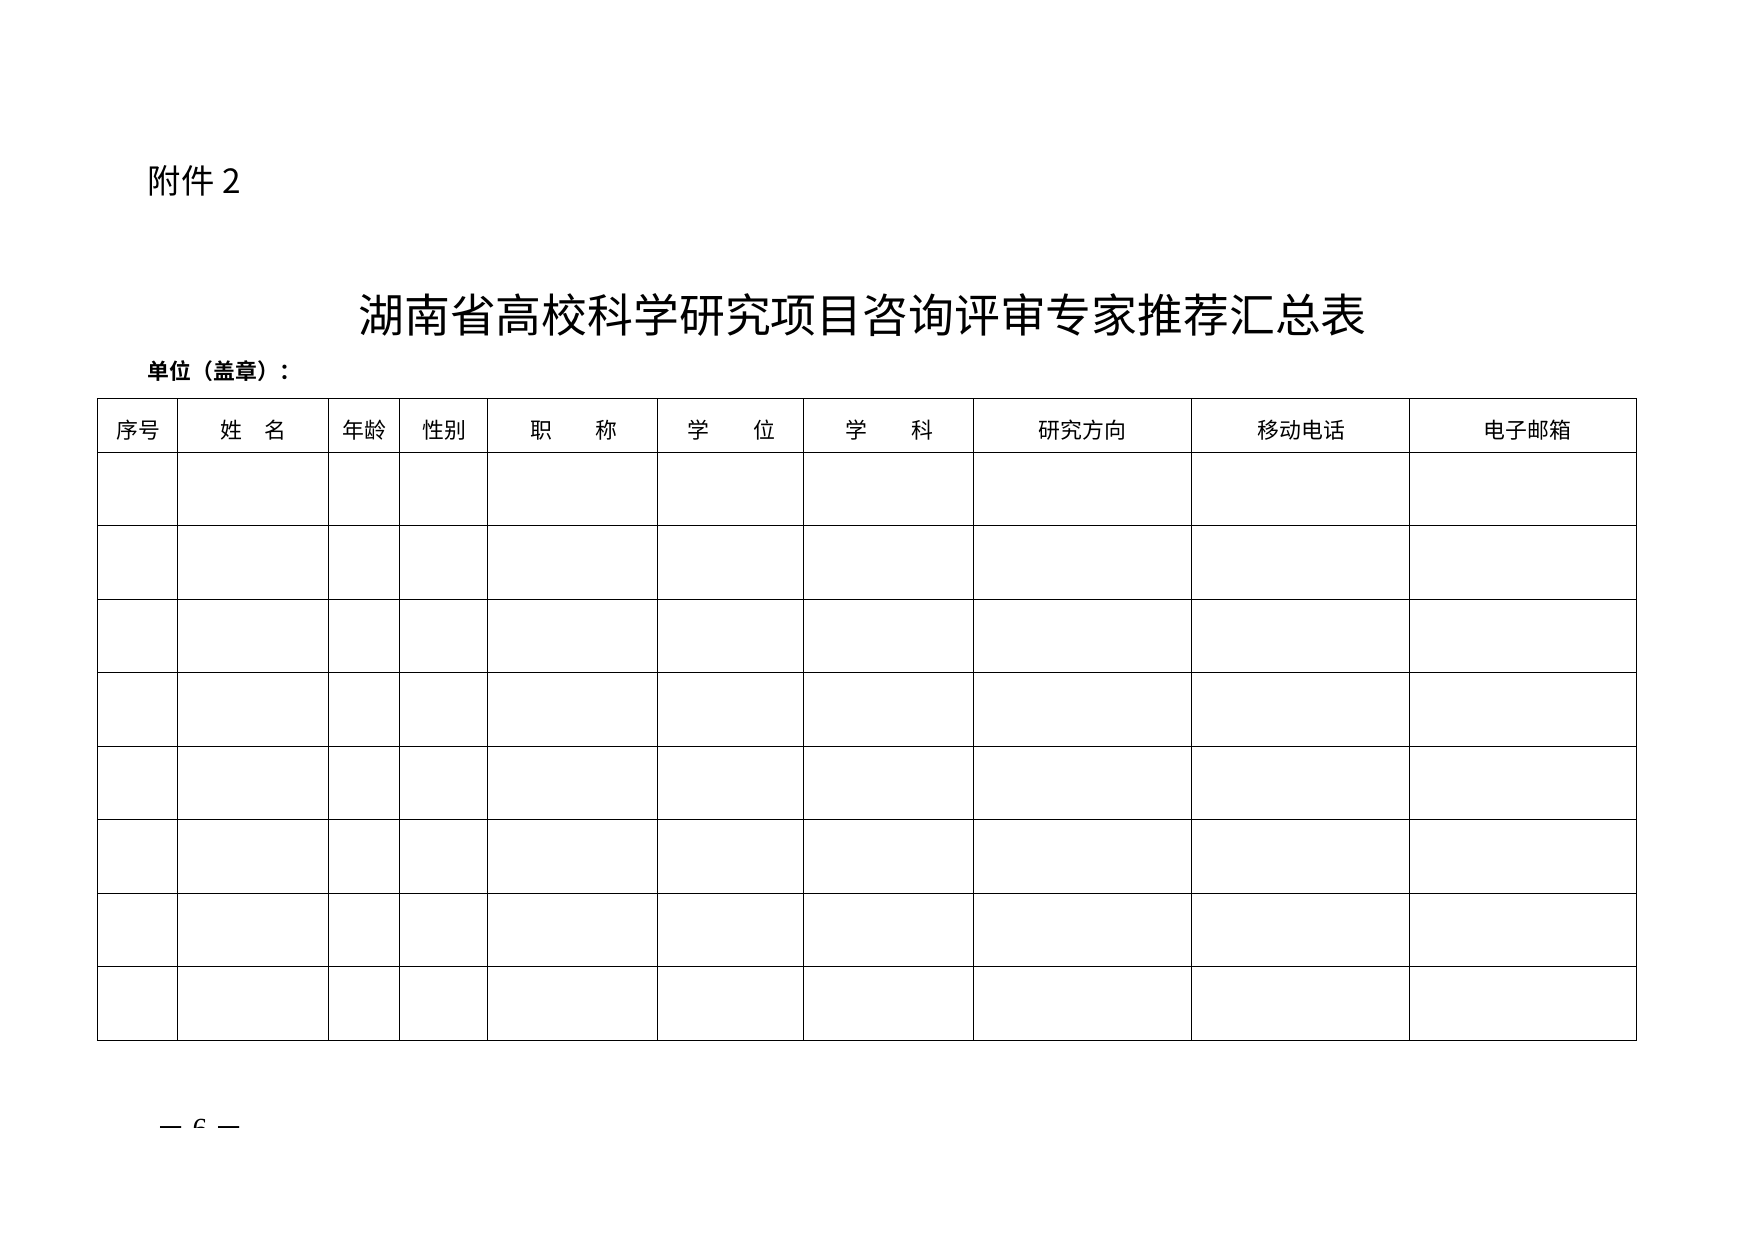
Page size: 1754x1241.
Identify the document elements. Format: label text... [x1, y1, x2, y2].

subtitle 湖南省高校科学研究项目咨询评审专家推荐汇总表 [356, 271, 1368, 348]
text 单位（盖章）： [148, 354, 1648, 385]
text 附件 2 [148, 154, 1648, 203]
